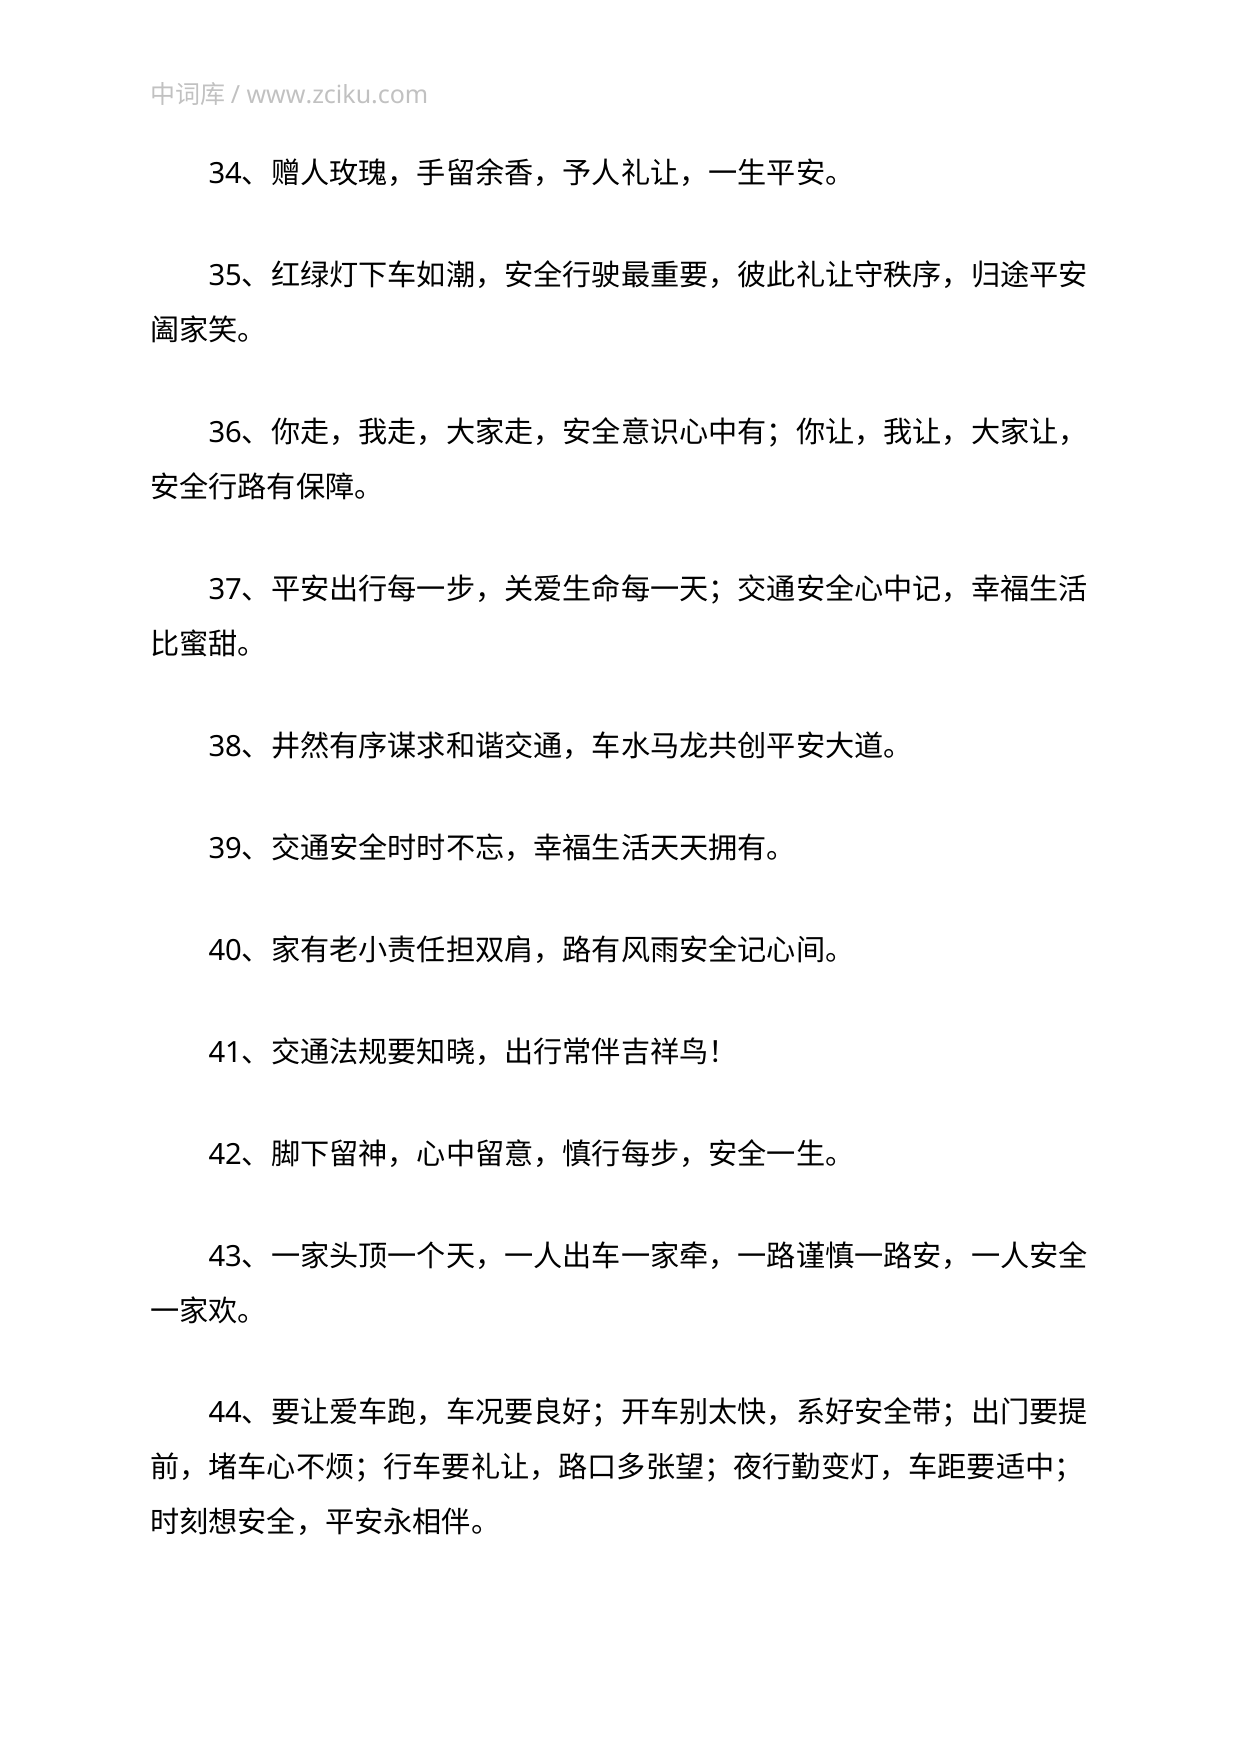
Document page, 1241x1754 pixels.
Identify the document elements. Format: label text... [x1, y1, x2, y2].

text 36、你走，我走，大家走，安全意识心中有；你让，我让，大家让，安全行路有保障。 [150, 409, 1090, 506]
text 43、一家头顶一个天，一人出车一家牵，一路谨慎一路安，一人安全一家欢。 [150, 1232, 1090, 1329]
text 41、交通法规要知晓，出行常伴吉祥鸟！ [150, 1028, 1090, 1071]
text 35、红绿灯下车如潮，安全行驶最重要，彼此礼让守秩序，归途平安阖家笑。 [150, 252, 1090, 349]
text 39、交通安全时时不忘，幸福生活天天拥有。 [150, 824, 1090, 867]
text 34、赠人玫瑰，手留余香，予人礼让，一生平安。 [150, 150, 1090, 192]
text 42、脚下留神，心中留意，慎行每步，安全一生。 [150, 1130, 1090, 1173]
text 44、要让爱车跑，车况要良好；开车别太快，系好安全带；出门要提前，堵车心不烦；行车要礼让，路口多张望；夜行勤变灯，车距要适中；时刻想安全，平安永相伴。 [150, 1389, 1090, 1541]
text 40、家有老小责任担双肩，路有风雨安全记心间。 [150, 926, 1090, 969]
text 38、井然有序谋求和谐交通，车水马龙共创平安大道。 [150, 722, 1090, 765]
text 37、平安出行每一步，关爱生命每一天；交通安全心中记，幸福生活比蜜甜。 [150, 566, 1090, 663]
